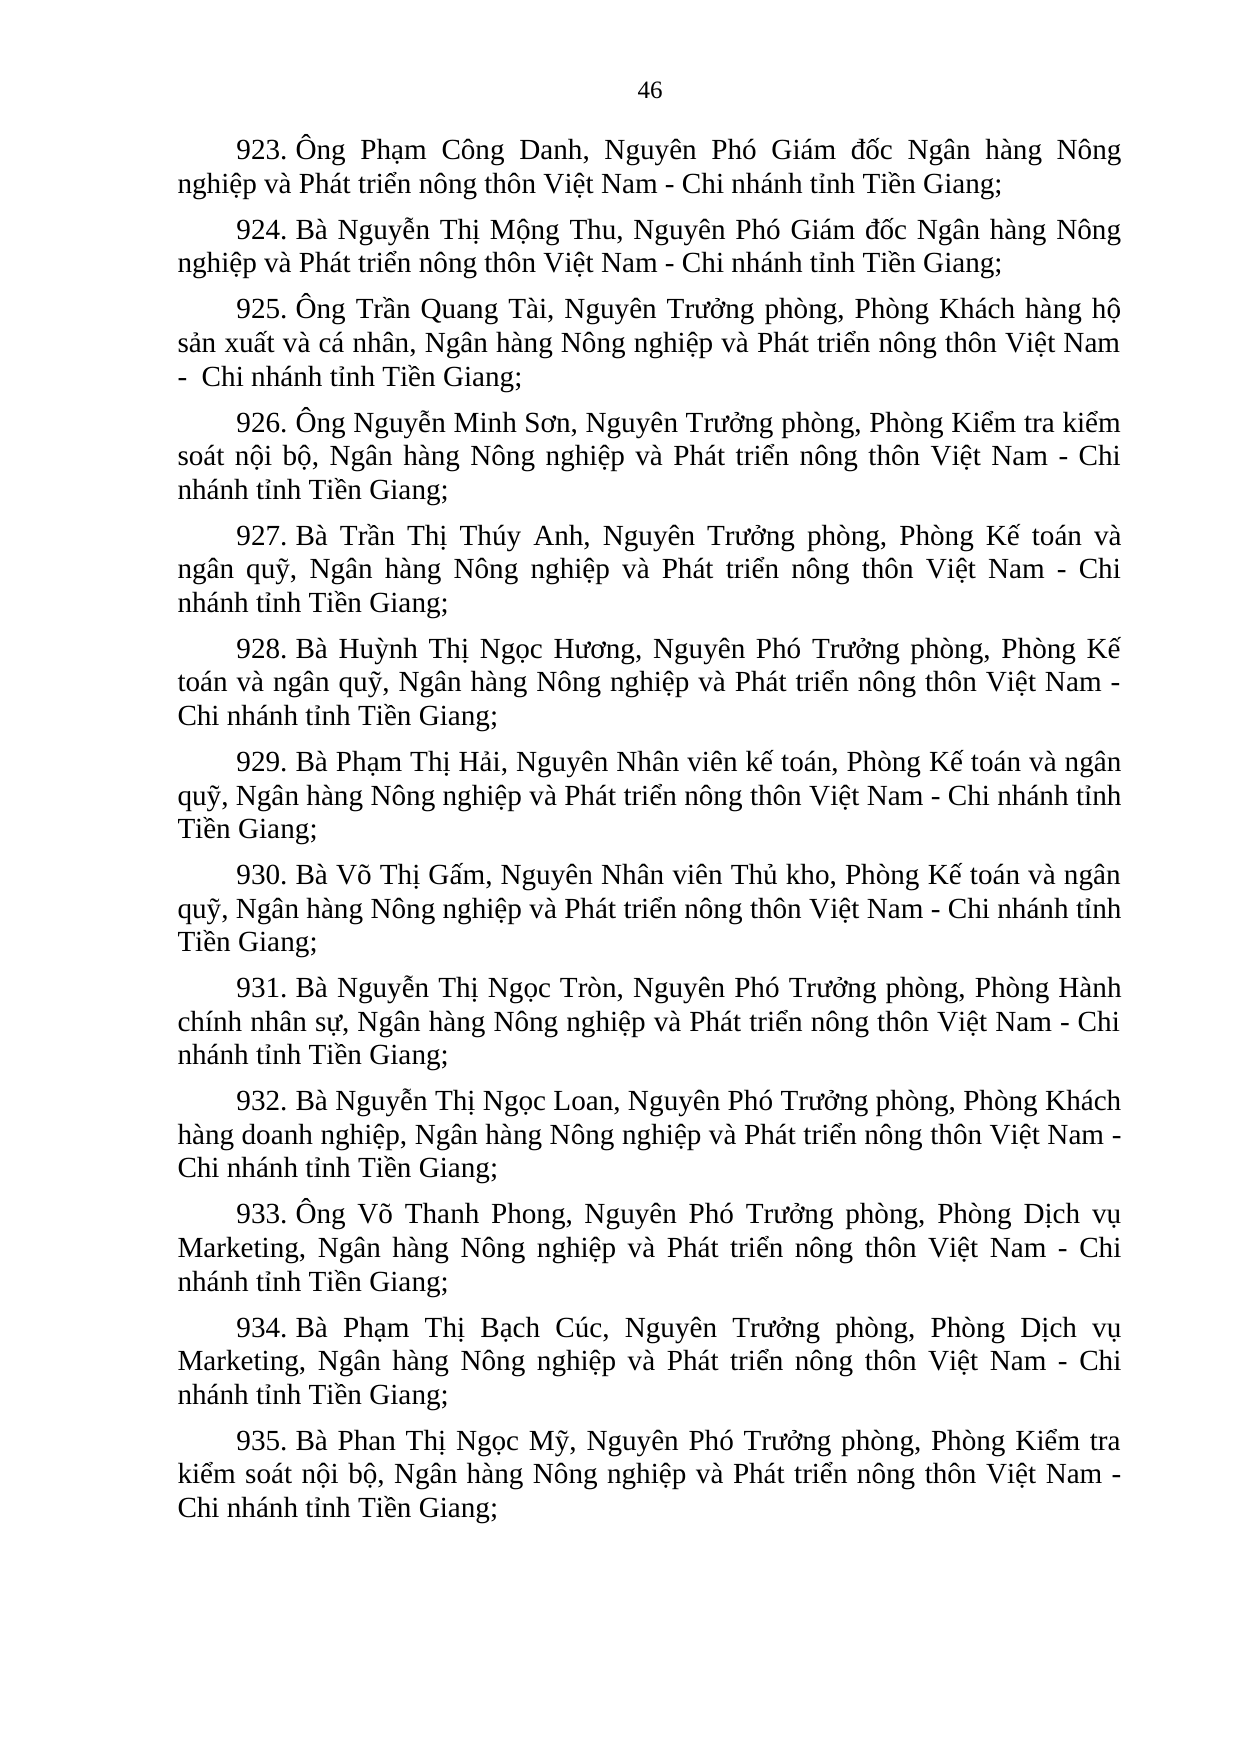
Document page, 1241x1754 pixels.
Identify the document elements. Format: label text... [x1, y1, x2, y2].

list Bà Phan Thị Ngọc Mỹ, Nguyên Phó Trưởng phòng, Phòng Kiểm tra kiểm soát nội bộ, Ngân hàng Nông nghiệp và Phát triển nông thôn Việt Nam - Chi nhánh tỉnh Tiền Giang; [177, 1423, 1122, 1523]
list Bà Huỳnh Thị Ngọc Hương, Nguyên Phó Trưởng phòng, Phòng Kế toán và ngân quỹ, Ngân hàng Nông nghiệp và Phát triển nông thôn Việt Nam - Chi nhánh tỉnh Tiền Giang; [177, 631, 1122, 732]
list Ông Võ Thanh Phong, Nguyên Phó Trưởng phòng, Phòng Dịch vụ Marketing, Ngân hàng Nông nghiệp và Phát triển nông thôn Việt Nam - Chi nhánh tỉnh Tiền Giang; [177, 1197, 1122, 1297]
list Ông Nguyễn Minh Sơn, Nguyên Trưởng phòng, Phòng Kiểm tra kiểm soát nội bộ, Ngân hàng Nông nghiệp và Phát triển nông thôn Việt Nam - Chi nhánh tỉnh Tiền Giang; [177, 405, 1122, 505]
list Bà Nguyễn Thị Ngọc Tròn, Nguyên Phó Trưởng phòng, Phòng Hành chính nhân sự, Ngân hàng Nông nghiệp và Phát triển nông thôn Việt Nam - Chi nhánh tỉnh Tiền Giang; [177, 970, 1122, 1071]
list Bà Phạm Thị Bạch Cúc, Nguyên Trưởng phòng, Phòng Dịch vụ Marketing, Ngân hàng Nông nghiệp và Phát triển nông thôn Việt Nam - Chi nhánh tỉnh Tiền Giang; [177, 1310, 1122, 1410]
list Bà Trần Thị Thúy Anh, Nguyên Trưởng phòng, Phòng Kế toán và ngân quỹ, Ngân hàng Nông nghiệp và Phát triển nông thôn Việt Nam - Chi nhánh tỉnh Tiền Giang; [177, 518, 1122, 618]
list Bà Nguyễn Thị Mộng Thu, Nguyên Phó Giám đốc Ngân hàng Nông nghiệp và Phát triển nông thôn Việt Nam - Chi nhánh tỉnh Tiền Giang; [177, 212, 1122, 279]
list Bà Nguyễn Thị Ngọc Loan, Nguyên Phó Trưởng phòng, Phòng Khách hàng doanh nghiệp, Ngân hàng Nông nghiệp và Phát triển nông thôn Việt Nam - Chi nhánh tỉnh Tiền Giang; [177, 1083, 1122, 1184]
list Ông Trần Quang Tài, Nguyên Trưởng phòng, Phòng Khách hàng hộ sản xuất và cá nhân, Ngân hàng Nông nghiệp và Phát triển nông thôn Việt Nam - Chi nhánh tỉnh Tiền Giang; [177, 292, 1122, 392]
list Ông Phạm Công Danh, Nguyên Phó Giám đốc Ngân hàng Nông nghiệp và Phát triển nông thôn Việt Nam - Chi nhánh tỉnh Tiền Giang; [177, 132, 1122, 199]
list Bà Phạm Thị Hải, Nguyên Nhân viên kế toán, Phòng Kế toán và ngân quỹ, Ngân hàng Nông nghiệp và Phát triển nông thôn Việt Nam - Chi nhánh tỉnh Tiền Giang; [177, 744, 1122, 845]
list Bà Võ Thị Gấm, Nguyên Nhân viên Thủ kho, Phòng Kế toán và ngân quỹ, Ngân hàng Nông nghiệp và Phát triển nông thôn Việt Nam - Chi nhánh tỉnh Tiền Giang; [177, 857, 1122, 958]
